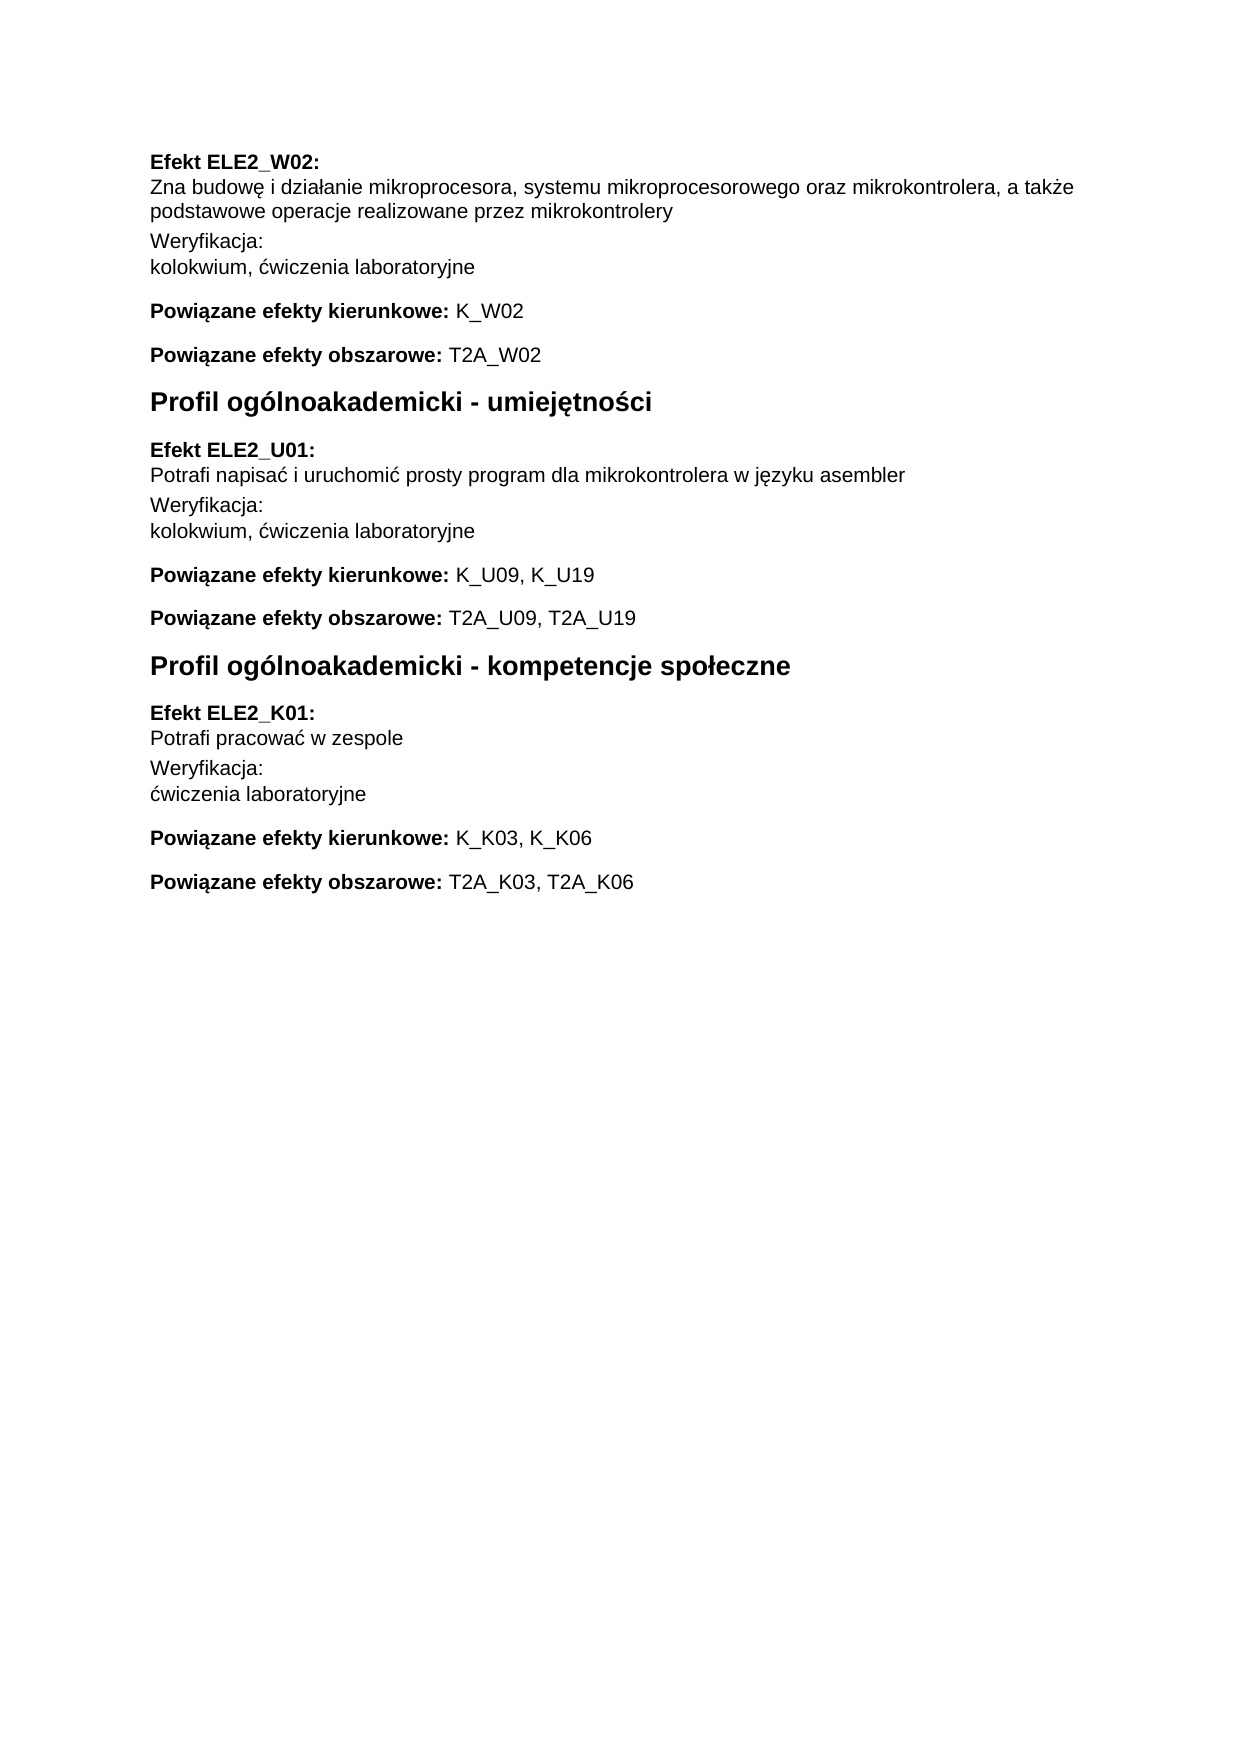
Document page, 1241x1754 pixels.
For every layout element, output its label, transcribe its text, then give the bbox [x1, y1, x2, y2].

text Powiązane efekty kierunkowe: K_U09, K_U19 [150, 562, 1090, 586]
text kolokwium, ćwiczenia laboratoryjne [150, 519, 1090, 543]
text Efekt ELE2_K01: [150, 701, 1090, 725]
text Weryfikacja: [150, 493, 1090, 517]
text Efekt ELE2_W02: [150, 150, 1090, 174]
text Powiązane efekty obszarowe: T2A_K03, T2A_K06 [150, 870, 1090, 894]
subtitle Profil ogólnoakademicki - umiejętności [150, 386, 1090, 418]
text Powiązane efekty obszarowe: T2A_U09, T2A_U19 [150, 606, 1090, 630]
text Efekt ELE2_U01: [150, 437, 1090, 461]
text Powiązane efekty kierunkowe: K_K03, K_K06 [150, 826, 1090, 850]
text Powiązane efekty kierunkowe: K_W02 [150, 299, 1090, 323]
text Potrafi pracować w zespole [150, 726, 1090, 750]
text Potrafi napisać i uruchomić prosty program dla mikrokontrolera w języku asembler [150, 462, 1090, 486]
subtitle Profil ogólnoakademicki - kompetencje społeczne [150, 650, 1090, 681]
text kolokwium, ćwiczenia laboratoryjne [150, 255, 1090, 279]
text Weryfikacja: [150, 756, 1090, 780]
text ćwiczenia laboratoryjne [150, 782, 1090, 806]
text Weryfikacja: [150, 229, 1090, 253]
text Powiązane efekty obszarowe: T2A_W02 [150, 343, 1090, 367]
text Zna budowę i działanie mikroprocesora, systemu mikroprocesorowego oraz mikrokontrolera, a także podstawowe operacje realizowane przez mikrokontrolery [150, 175, 1090, 223]
